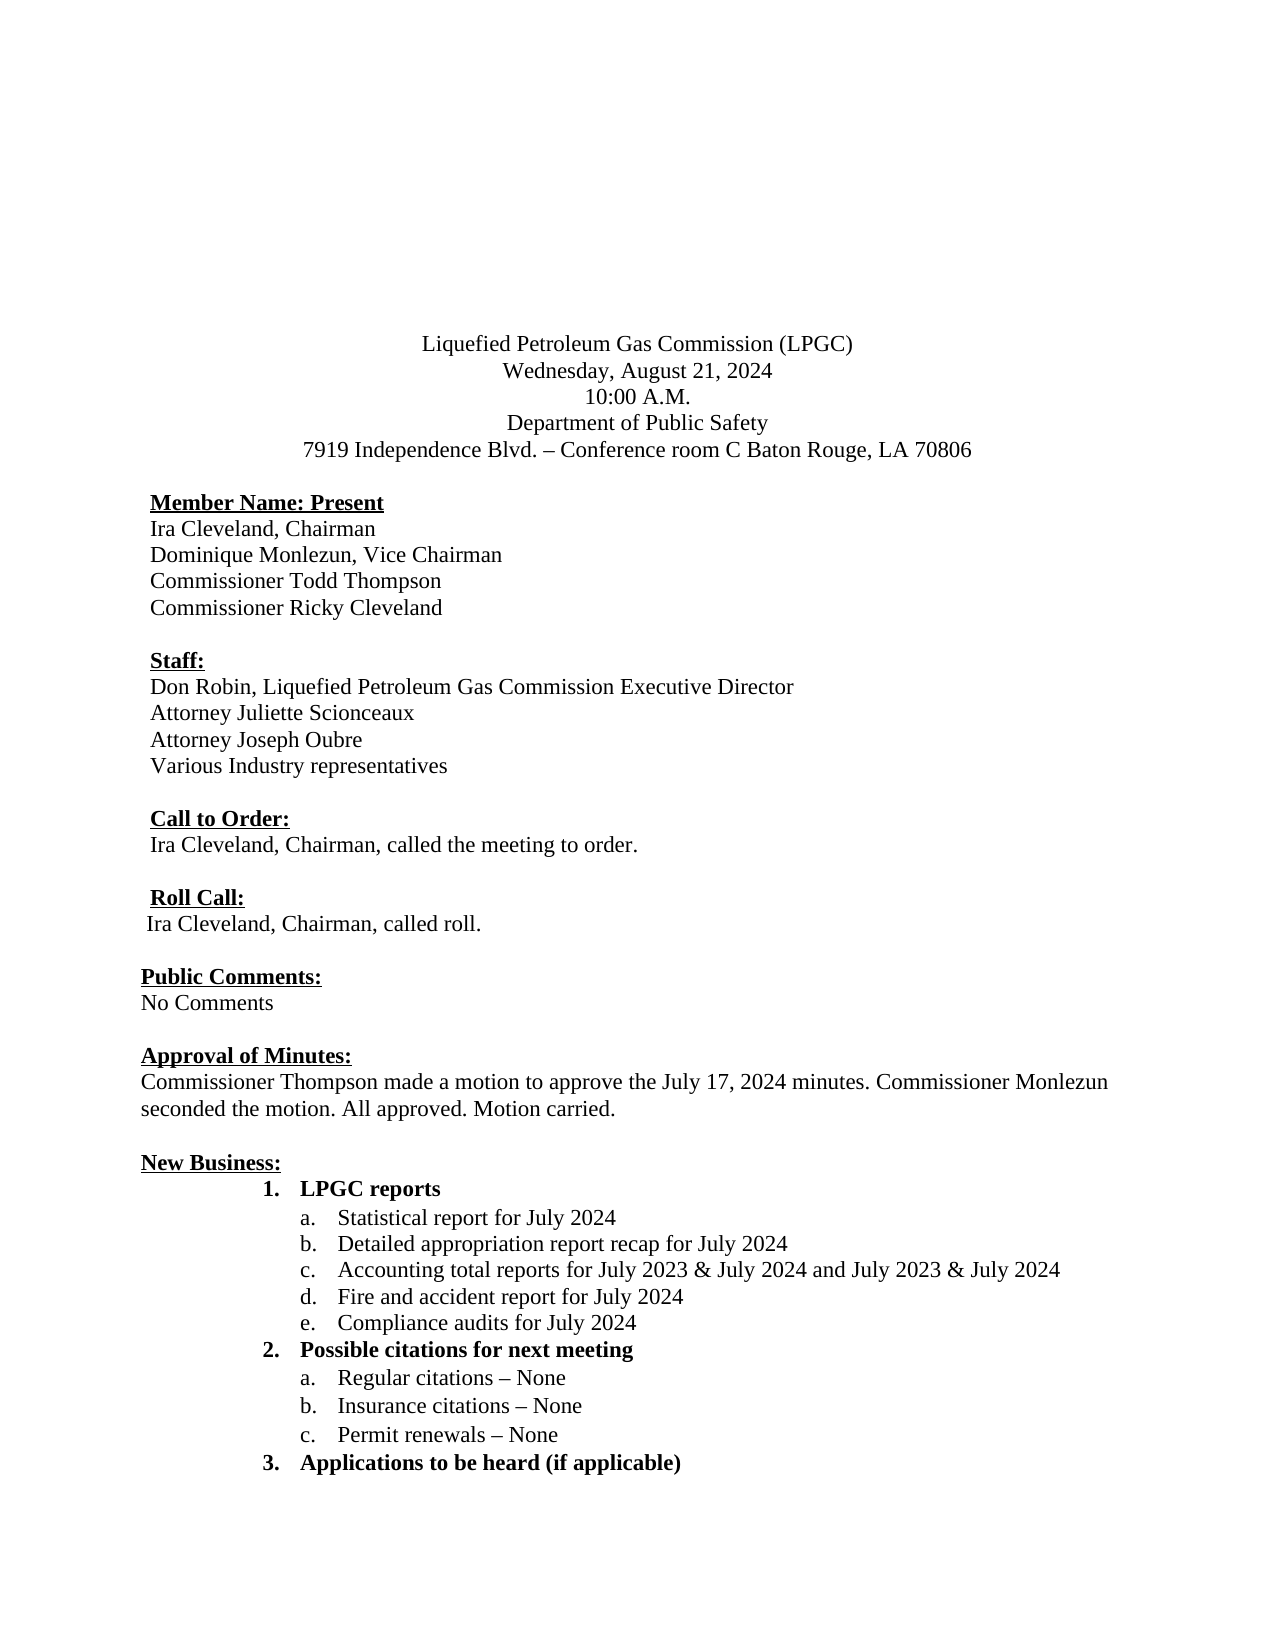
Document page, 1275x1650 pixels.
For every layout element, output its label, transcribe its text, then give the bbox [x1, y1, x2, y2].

text Attorney Juliette Scionceaux [150, 699, 1125, 726]
text Approval of Minutes: [141, 1042, 1125, 1068]
text Attorney Joseph Oubre [150, 726, 1125, 752]
text 7919 Independence Blvd. – Conference room C Baton Rouge, LA 70806 [150, 436, 1125, 462]
text Roll Call: [150, 884, 1125, 910]
list Permit renewals – None [300, 1421, 1125, 1447]
text Ira Cleveland, Chairman, called roll. [141, 910, 1125, 937]
text Member Name: Present [150, 488, 1125, 515]
text No Comments [141, 989, 1125, 1016]
text Liquefied Petroleum Gas Commission (LPGC) [150, 330, 1125, 357]
text Various Industry representatives [150, 752, 1125, 778]
list Statistical report for July 2024 [300, 1204, 1125, 1230]
text 10:00 A.M. [150, 383, 1125, 409]
list Detailed appropriation report recap for July 2024 [300, 1230, 1125, 1257]
list LPGC reports [262, 1175, 1125, 1202]
text Staff: [150, 647, 1125, 673]
list Accounting total reports for July 2023 & July 2024 and July 2023 & July 2024 [300, 1257, 1125, 1283]
text Commissioner Thompson made a motion to approve the July 17, 2024 minutes. Commissioner Monlezun seconded the motion. All approved. Motion carried. [141, 1068, 1125, 1121]
text Public Comments: [141, 963, 1125, 989]
text Call to Order: [150, 805, 1125, 831]
list Compliance audits for July 2024 [300, 1309, 1125, 1336]
list Applications to be heard (if applicable) [262, 1449, 1125, 1476]
list Regular citations – None [300, 1364, 1125, 1390]
text Don Robin, Liquefied Petroleum Gas Commission Executive Director [150, 673, 1125, 699]
text Wednesday, August 21, 2024 [150, 357, 1125, 383]
text Department of Public Safety [150, 409, 1125, 436]
list Possible citations for next meeting [262, 1336, 1125, 1362]
list Fire and accident report for July 2024 [300, 1283, 1125, 1309]
text Commissioner Ricky Cleveland [150, 594, 1125, 620]
text New Business: [141, 1149, 1125, 1175]
text Ira Cleveland, Chairman [150, 515, 1125, 541]
list Insurance citations – None [300, 1392, 1125, 1419]
text Ira Cleveland, Chairman, called the meeting to order. [150, 831, 1125, 857]
text Dominique Monlezun, Vice Chairman [150, 541, 1125, 568]
text Commissioner Todd Thompson [150, 568, 1125, 594]
